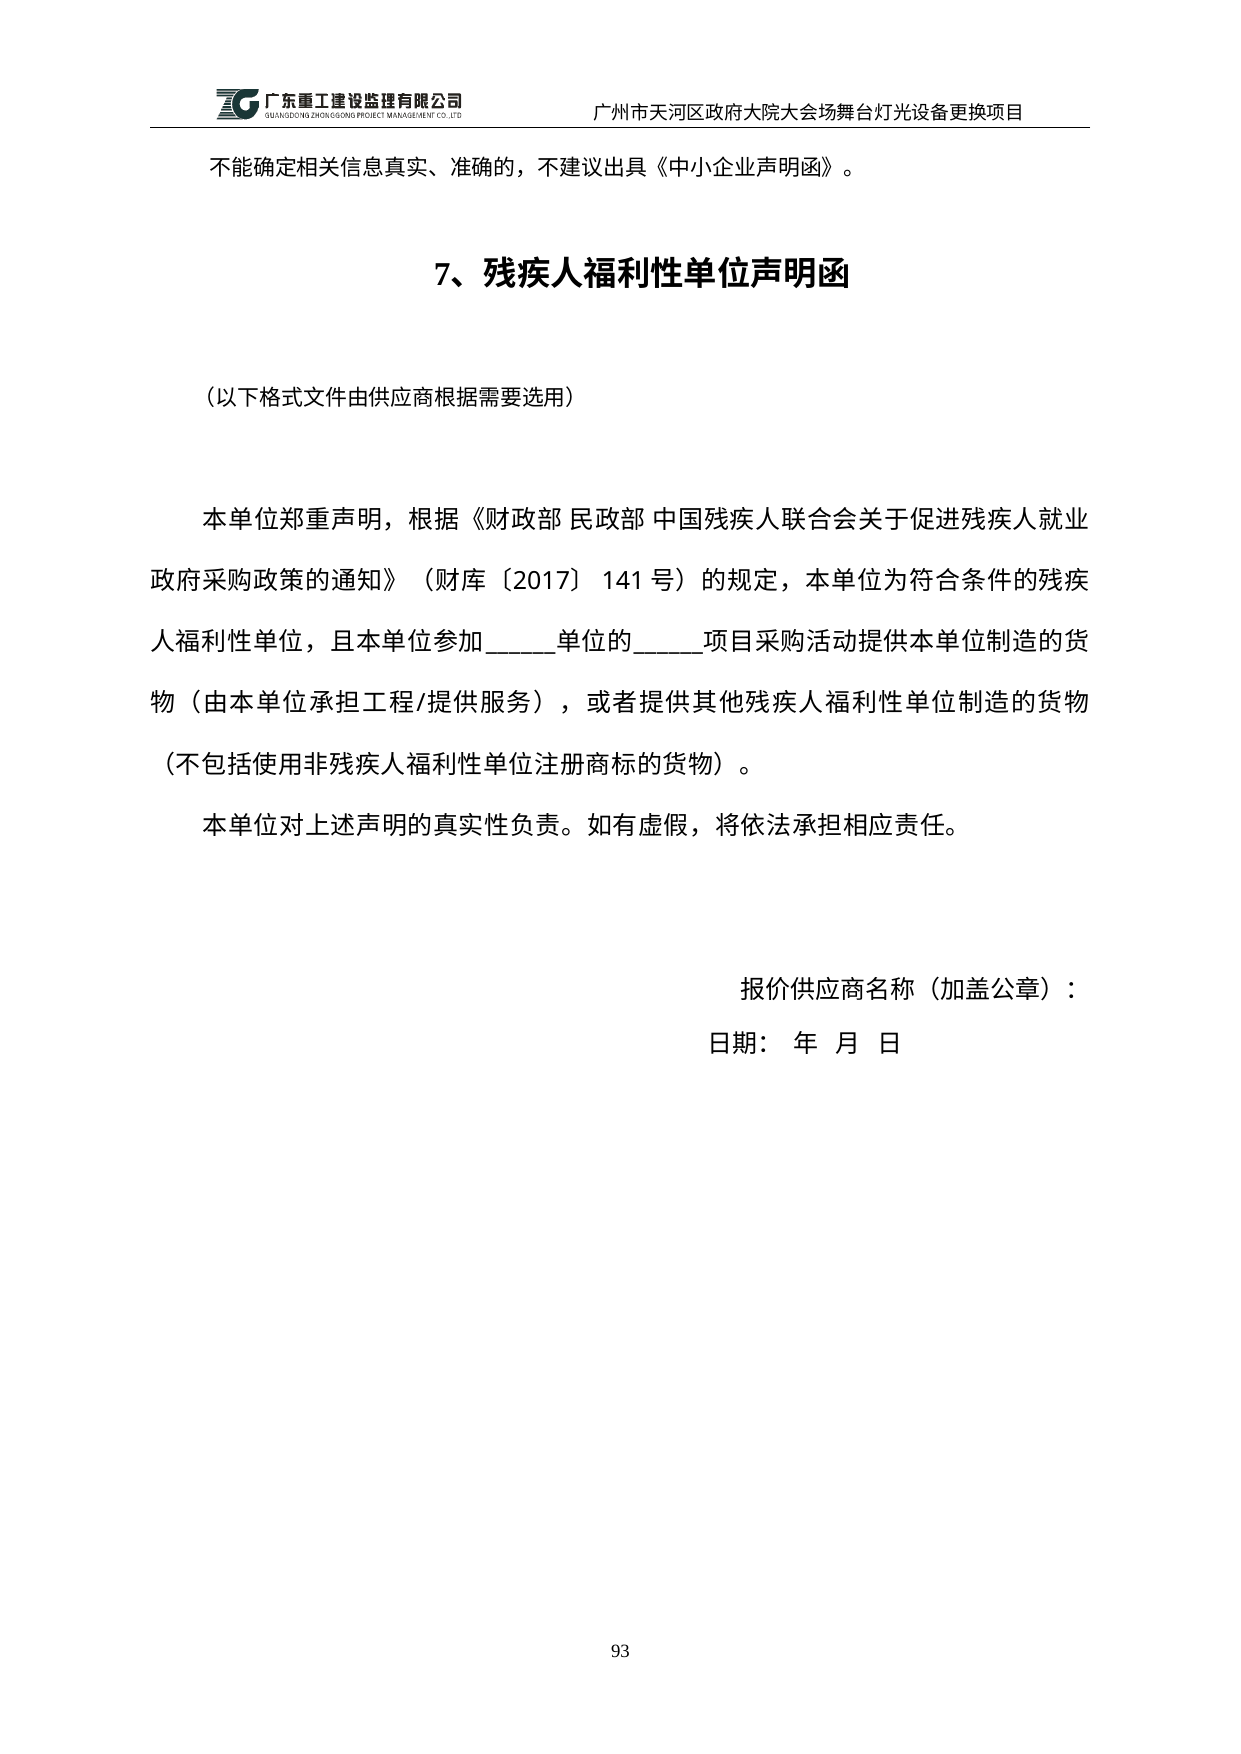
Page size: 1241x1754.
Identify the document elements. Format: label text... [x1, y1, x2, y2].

text 本单位对上述声明的真实性负责。如有虚假，将依法承担相应责任。 [150, 785, 1090, 847]
picture [216, 88, 462, 120]
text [209, 150, 1090, 182]
text 本单位郑重声明，根据《财政部 民政部 中国残疾人联合会关于促进残疾人就业政府采购政策的通知》（财库〔2017〕 141号）的规定，本单位为符合条件的残疾人福利性单位，且本单位参加______单位的______项目采购活动提供本单位制造的货物（由本单位承担工程/提供服务），或者提供其他残疾人福利性单位制造的货物（不包括使用非残疾人福利性单位注册商标的货物）。 [150, 479, 1090, 785]
text 报价供应商名称（加盖公章）： [150, 969, 1090, 1005]
text 日期： 年 月 日 [150, 1023, 1100, 1060]
subtitle 残疾人福利性单位声明函 [150, 247, 1090, 295]
text （以下格式文件由供应商根据需要选用） [150, 357, 1090, 418]
